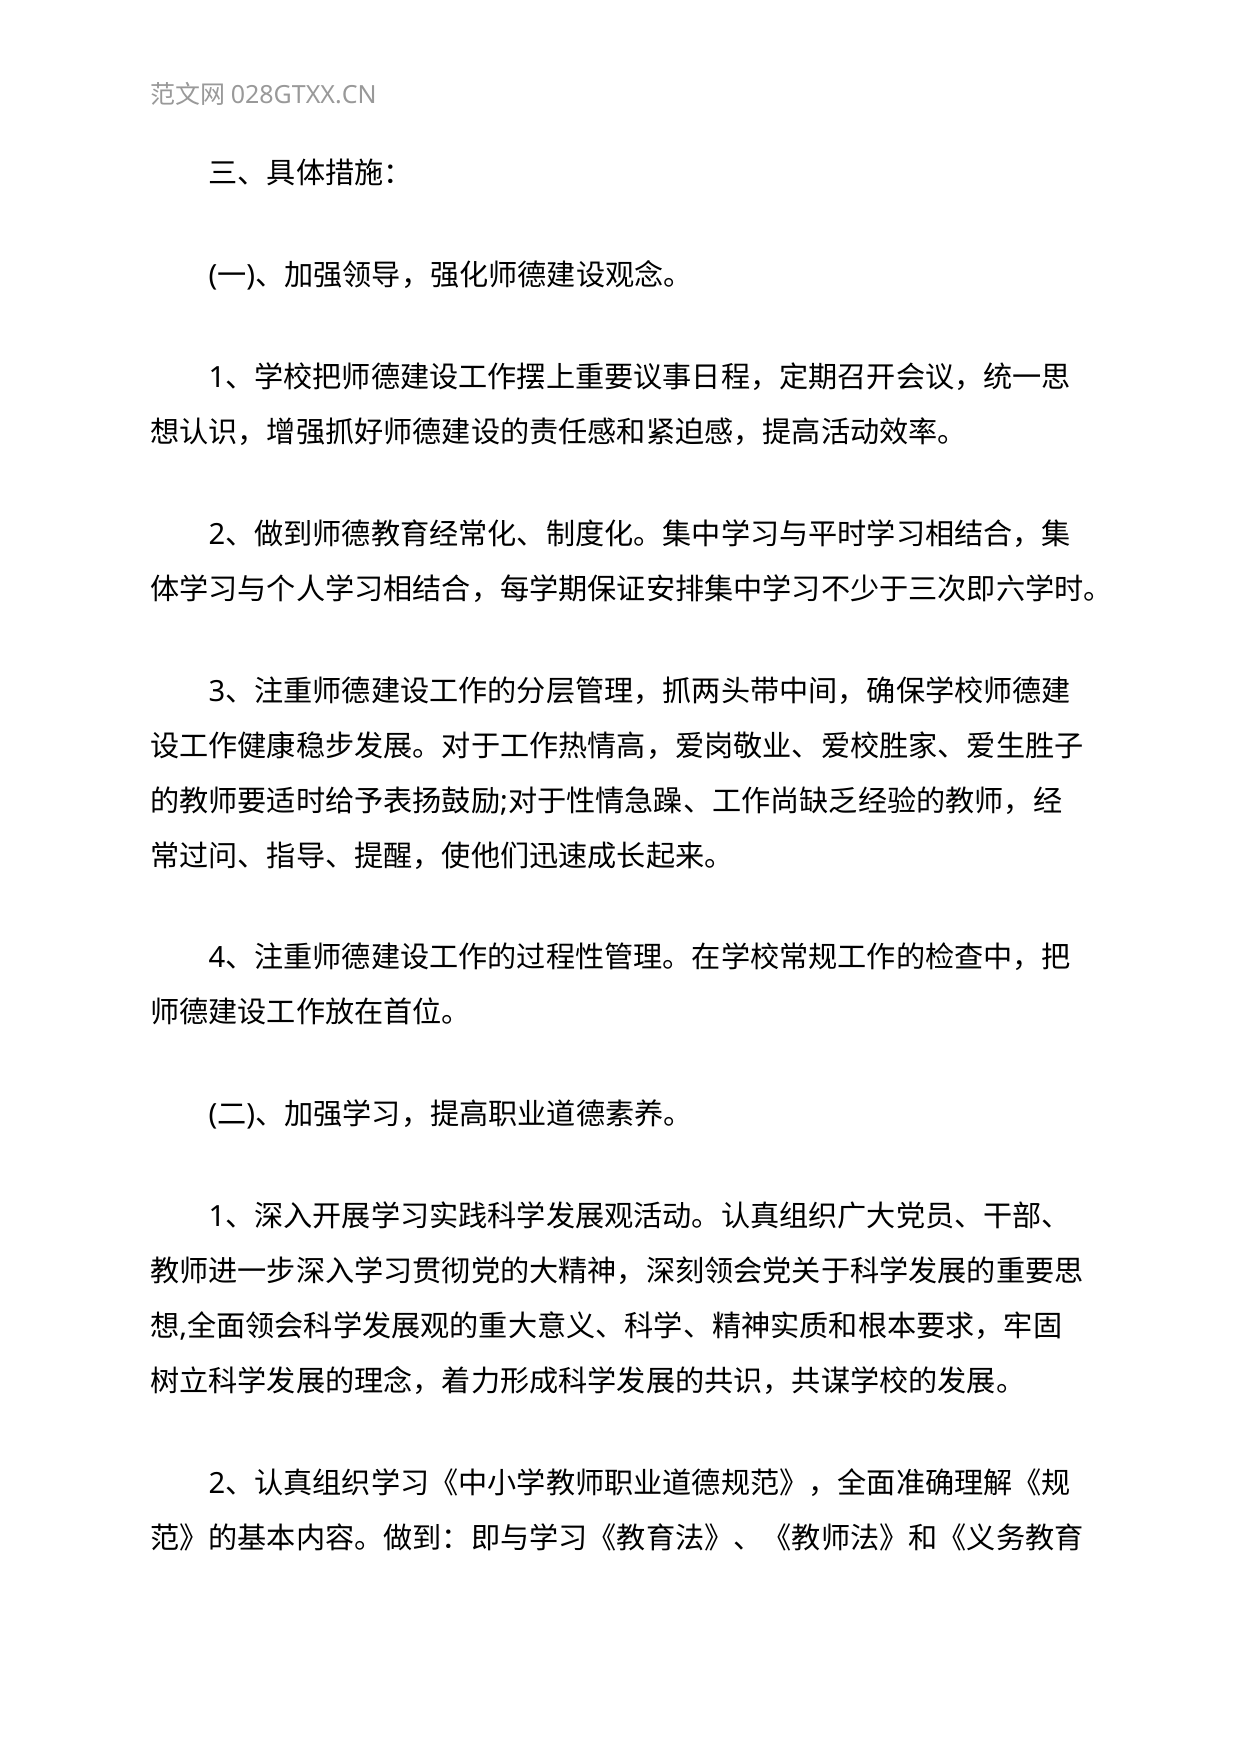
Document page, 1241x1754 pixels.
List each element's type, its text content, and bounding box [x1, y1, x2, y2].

text 3、注重师德建设工作的分层管理，抓两头带中间，确保学校师德建设工作健康稳步发展。对于工作热情高，爱岗敬业、爱校胜家、爱生胜子的教师要适时给予表扬鼓励;对于性情急躁、工作尚缺乏经验的教师，经常过问、指导、提醒，使他们迅速成长起来。 [150, 667, 1090, 874]
text (二)、加强学习，提高职业道德素养。 [150, 1091, 1090, 1133]
text 1、深入开展学习实践科学发展观活动。认真组织广大党员、干部、教师进一步深入学习贯彻党的大精神，深刻领会党关于科学发展的重要思想,全面领会科学发展观的重大意义、科学、精神实质和根本要求，牢固树立科学发展的理念，着力形成科学发展的共识，共谋学校的发展。 [150, 1193, 1090, 1400]
text (一)、加强领导，强化师德建设观念。 [150, 252, 1090, 294]
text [150, 1459, 1090, 1557]
text 三、具体措施： [150, 150, 1090, 192]
text 2、做到师德教育经常化、制度化。集中学习与平时学习相结合，集体学习与个人学习相结合，每学期保证安排集中学习不少于三次即六学时。 [150, 511, 1090, 608]
text 1、学校把师德建设工作摆上重要议事日程，定期召开会议，统一思想认识，增强抓好师德建设的责任感和紧迫感，提高活动效率。 [150, 354, 1090, 451]
text 4、注重师德建设工作的过程性管理。在学校常规工作的检查中，把师德建设工作放在首位。 [150, 934, 1090, 1031]
